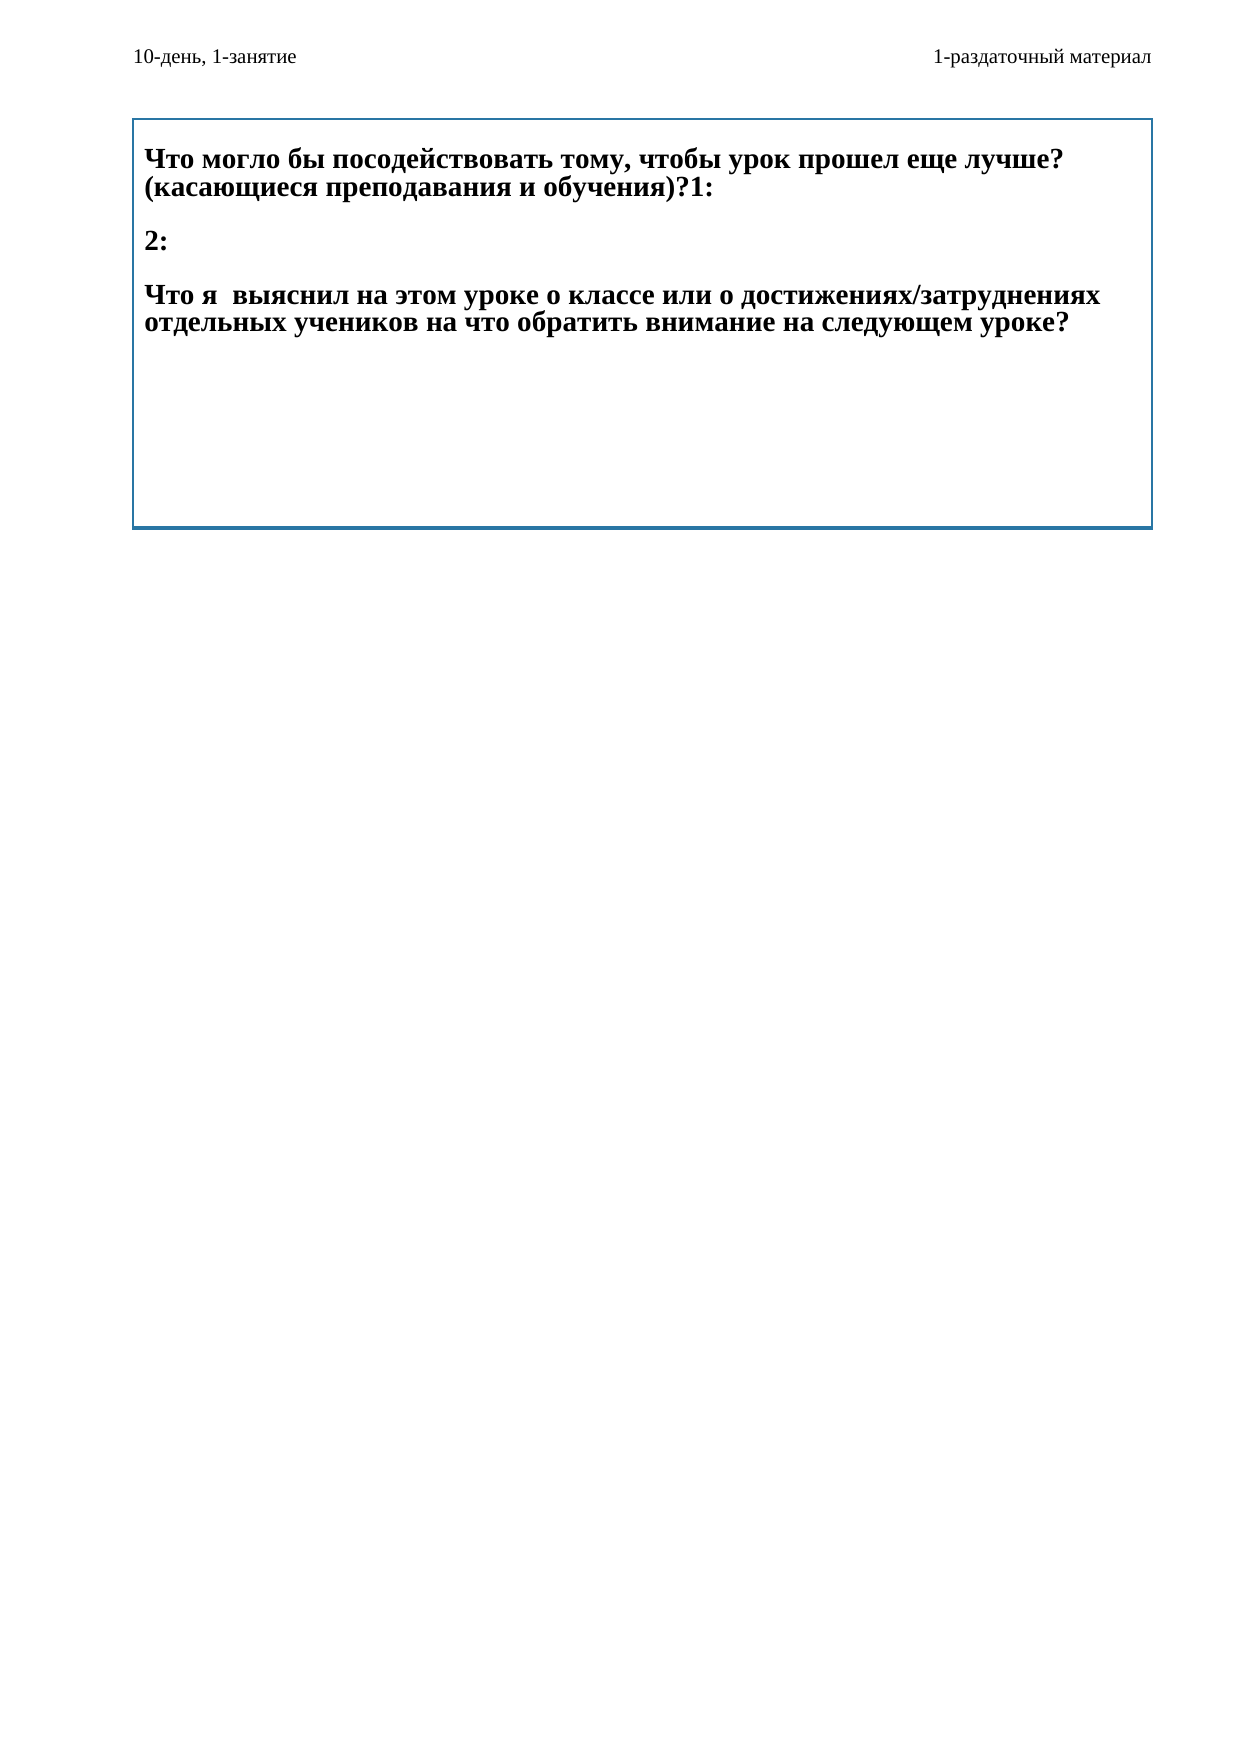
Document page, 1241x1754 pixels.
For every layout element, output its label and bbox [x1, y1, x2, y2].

table_cell [134, 120, 1151, 526]
